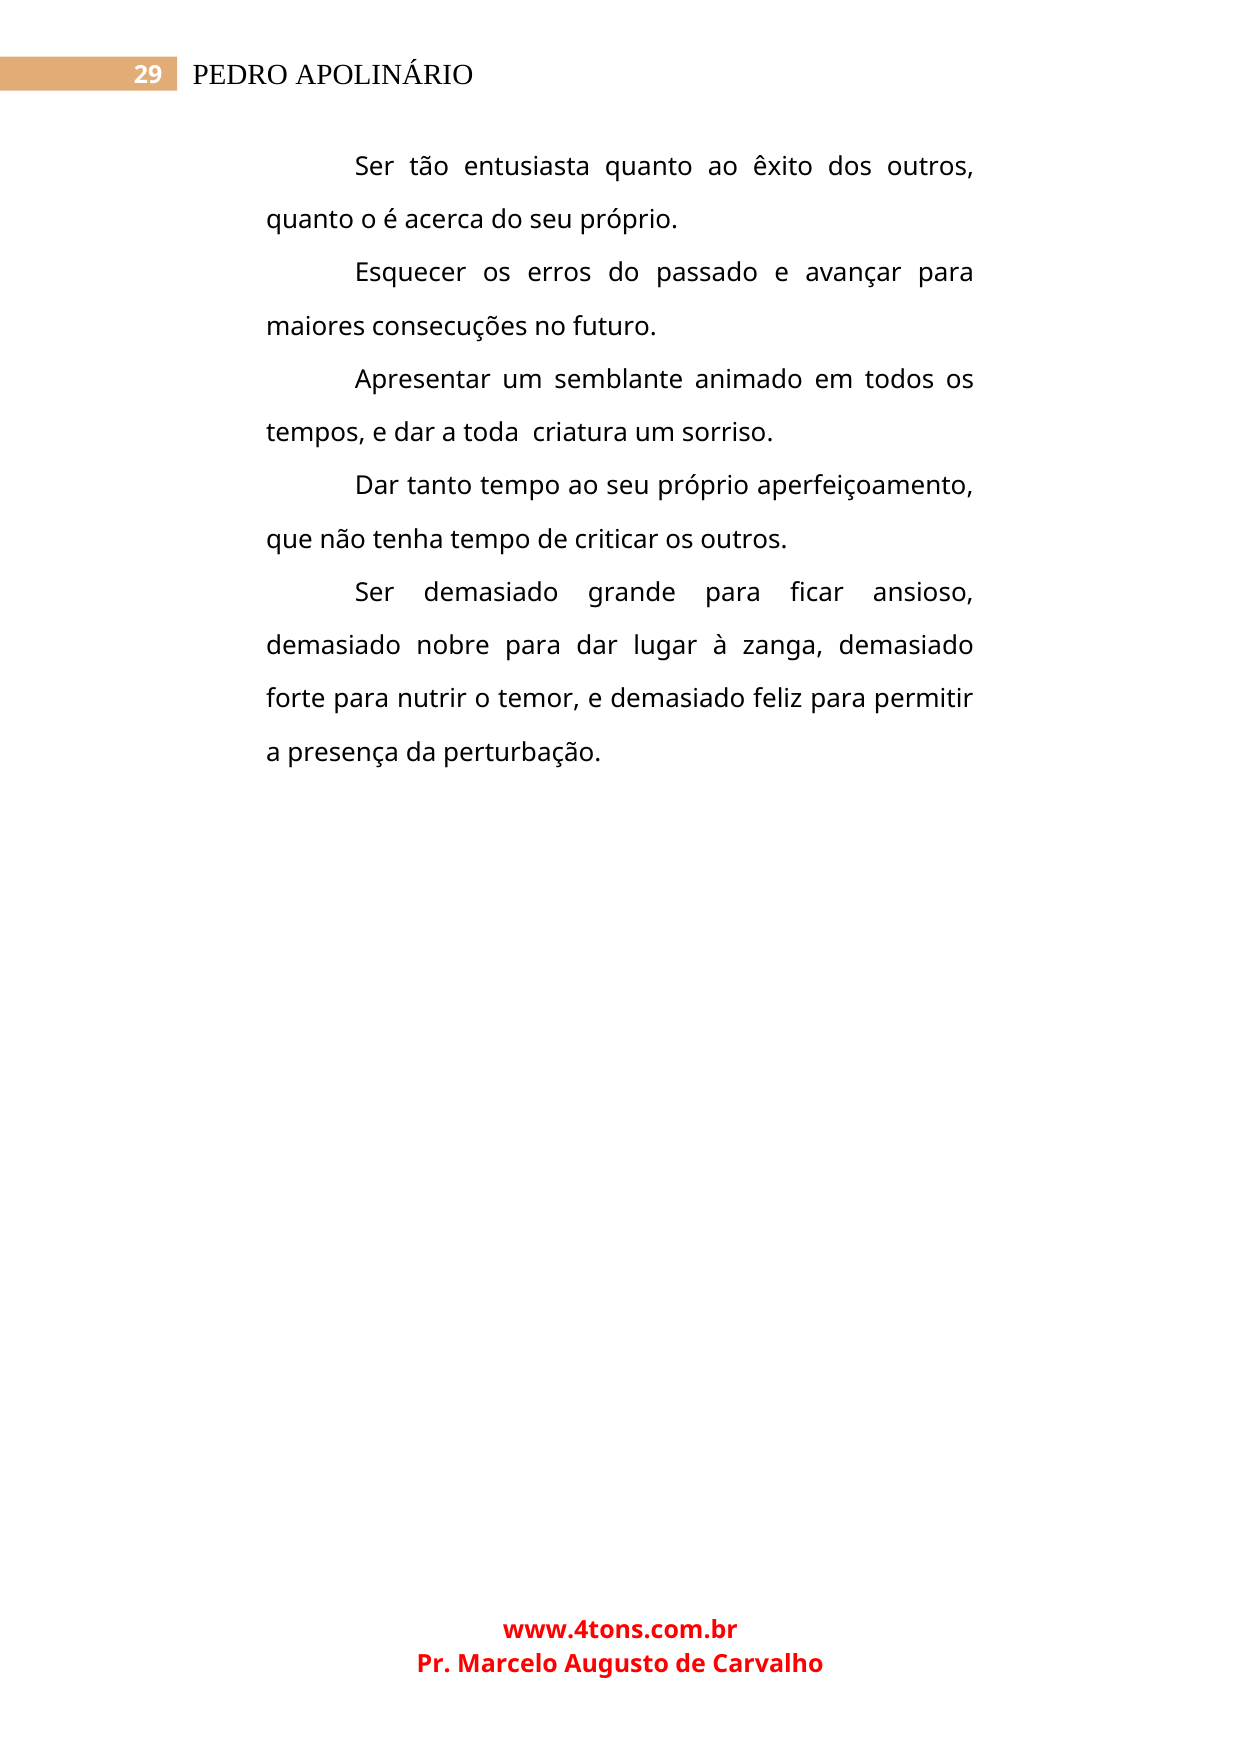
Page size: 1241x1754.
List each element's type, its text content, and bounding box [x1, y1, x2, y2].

text Ser demasiado grande para ficar ansioso, demasiado nobre para dar lugar à zanga, demasiado forte para nutrir o temor, e demasiado feliz para permitir a presença da perturbação. [266, 573, 974, 769]
text Dar tanto tempo ao seu próprio aperfeiçoamento, que não tenha tempo de criticar os outros. [266, 467, 974, 556]
text Esquecer os erros do passado e avançar para maiores consecuções no futuro. [266, 254, 974, 343]
text Ser tão entusiasta quanto ao êxito dos outros, quanto o é acerca do seu próprio. [266, 148, 974, 236]
text Apresentar um semblante animado em todos os tempos, e dar a toda criatura um sorriso. [266, 361, 974, 449]
